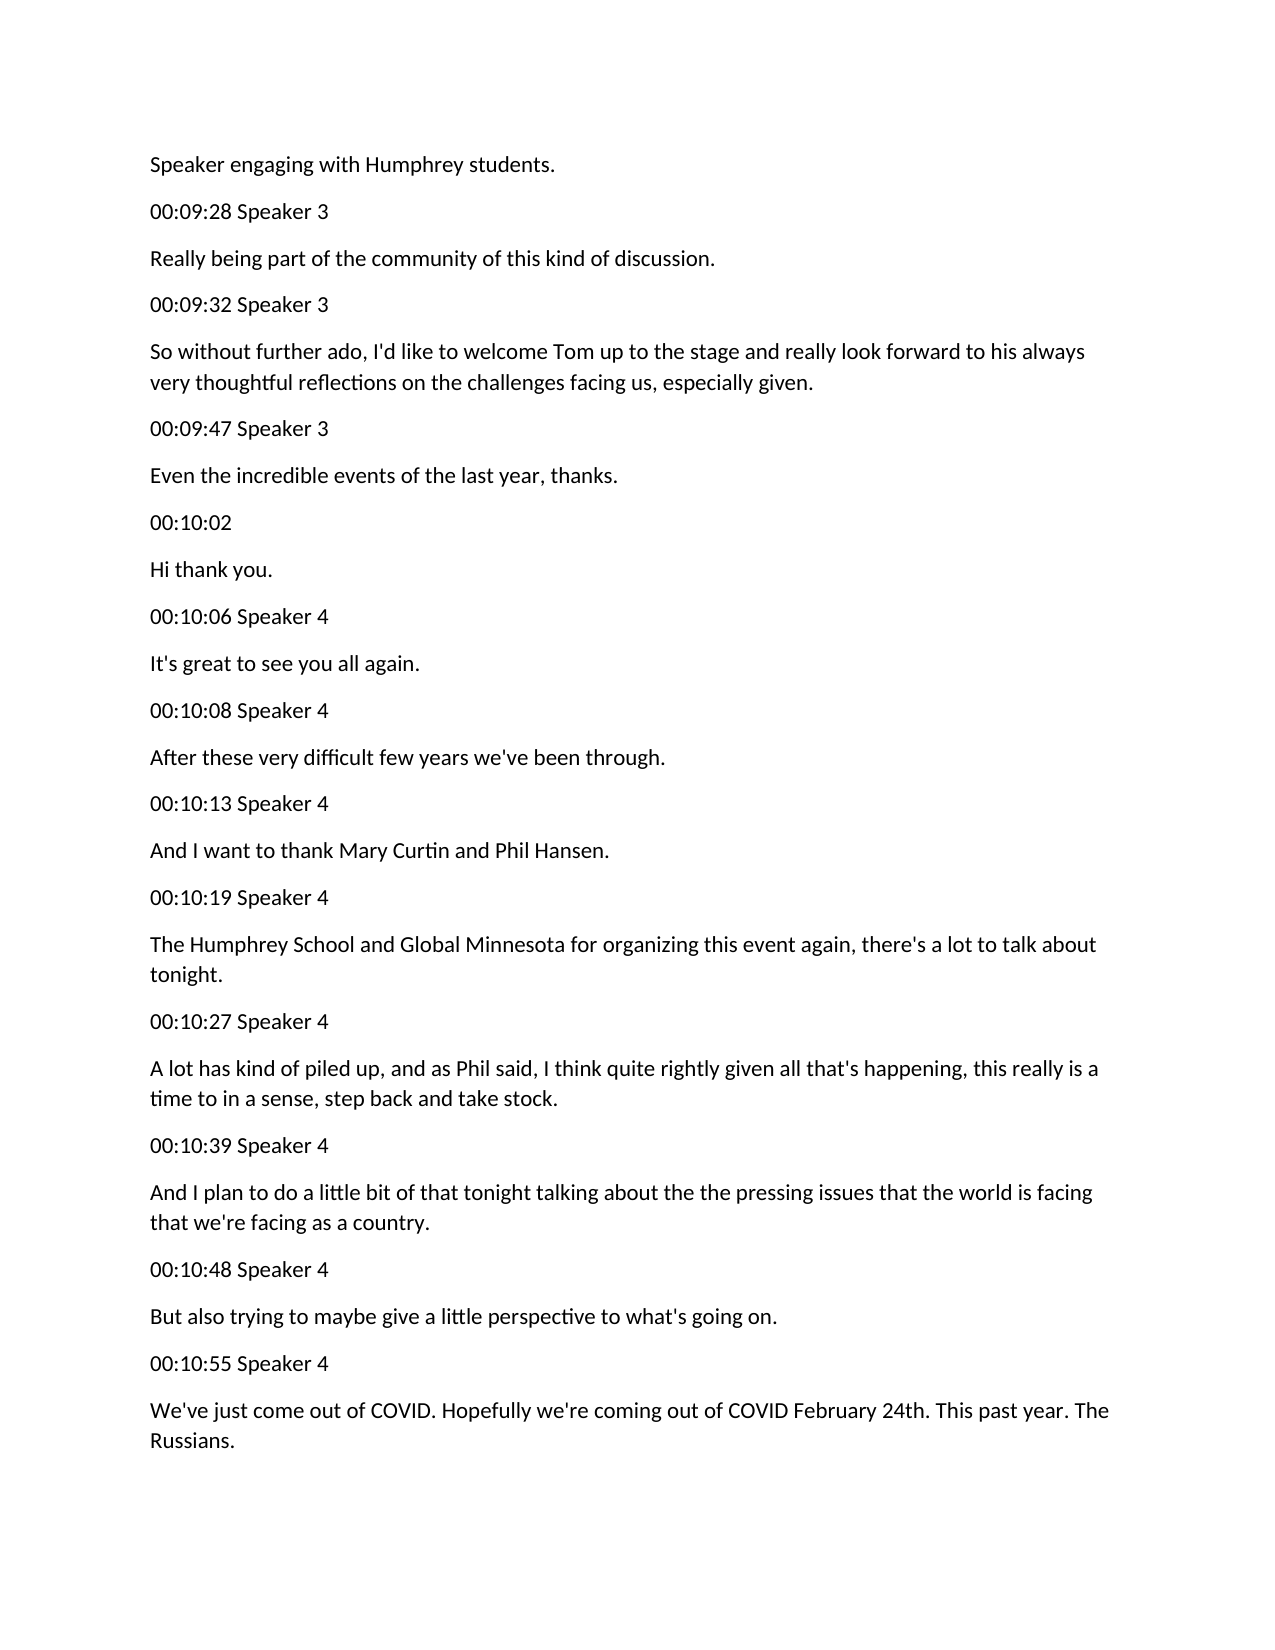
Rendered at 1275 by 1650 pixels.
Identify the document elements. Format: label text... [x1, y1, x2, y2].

text 00:09:28 Speaker 3 [150, 197, 1125, 225]
text 00:09:32 Speaker 3 [150, 291, 1125, 319]
text And I plan to do a little bit of that tonight talking about the the pressing issues that the world is facing that we're facing as a country. [150, 1178, 1125, 1236]
text Even the incredible events of the last year, thanks. [150, 461, 1125, 489]
text 00:10:48 Speaker 4 [150, 1255, 1125, 1283]
text And I want to thank Mary Curtin and Phil Hansen. [150, 836, 1125, 864]
text 00:10:06 Speaker 4 [150, 602, 1125, 630]
text 00:10:02 [150, 508, 1125, 536]
text 00:10:55 Speaker 4 [150, 1349, 1125, 1377]
text After these very difficult few years we've been through. [150, 743, 1125, 771]
text It's great to see you all again. [150, 649, 1125, 677]
text 00:09:47 Speaker 3 [150, 414, 1125, 443]
text Hi thank you. [150, 555, 1125, 583]
text The Humphrey School and Global Minnesota for organizing this event again, there's a lot to talk about tonight. [150, 930, 1125, 988]
text 00:10:19 Speaker 4 [150, 883, 1125, 911]
text 00:10:27 Speaker 4 [150, 1007, 1125, 1035]
text We've just come out of COVID. Hopefully we're coming out of COVID February 24th. This past year. The Russians. [150, 1396, 1125, 1454]
text A lot has kind of piled up, and as Phil said, I think quite rightly given all that's happening, this really is a time to in a sense, step back and take stock. [150, 1054, 1125, 1112]
text Really being part of the community of this kind of discussion. [150, 244, 1125, 272]
text But also trying to maybe give a little perspective to what's going on. [150, 1302, 1125, 1330]
text 00:10:08 Speaker 4 [150, 696, 1125, 724]
text Speaker engaging with Humphrey students. [150, 150, 1125, 178]
text 00:10:13 Speaker 4 [150, 789, 1125, 818]
text So without further ado, I'd like to welcome Tom up to the stage and really look forward to his always very thoughtful reflections on the challenges facing us, especially given. [150, 337, 1125, 396]
text 00:10:39 Speaker 4 [150, 1131, 1125, 1159]
